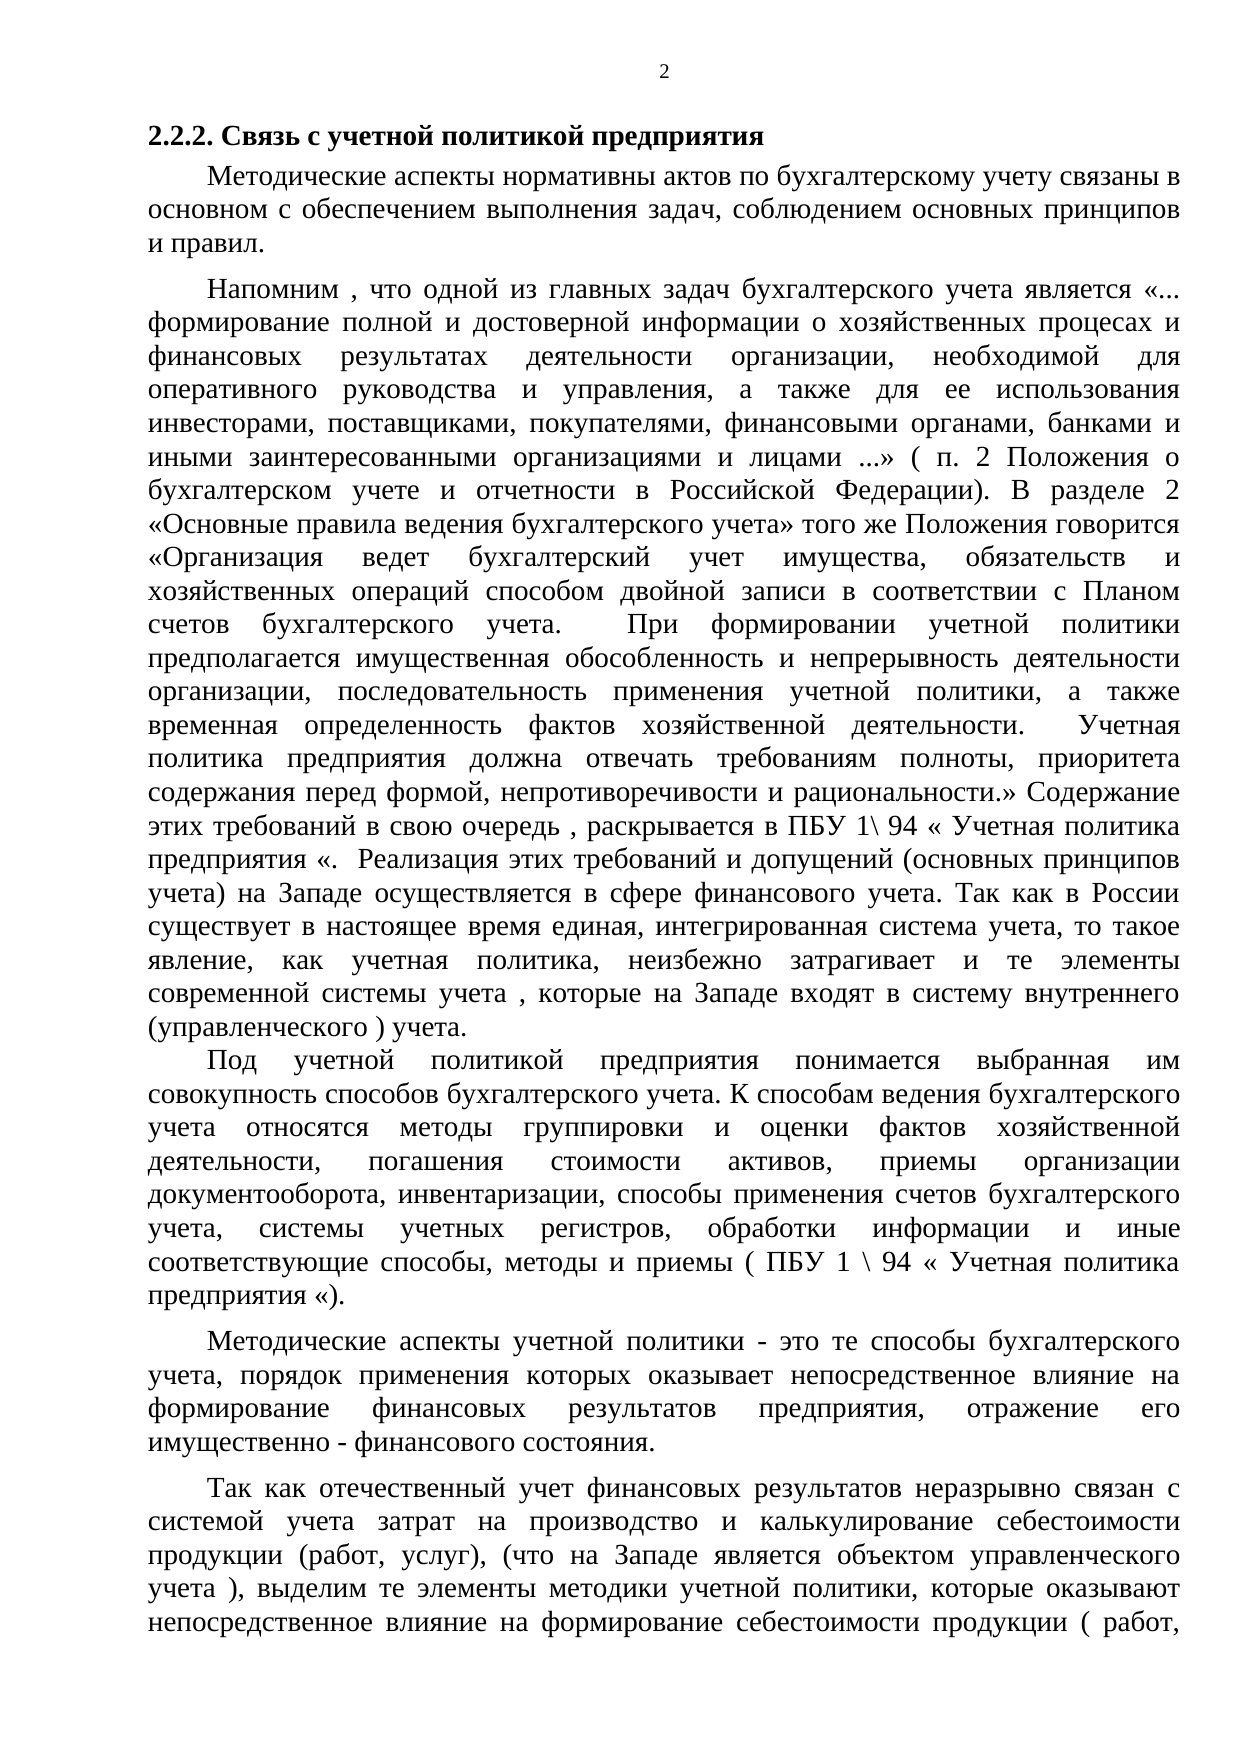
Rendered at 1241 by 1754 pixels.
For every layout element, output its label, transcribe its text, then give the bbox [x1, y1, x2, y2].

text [148, 1470, 1181, 1638]
text Методические аспекты нормативны актов по бухгалтерскому учету связаны в основном с обеспечением выполнения задач, соблюдением основных принципов и правил. [148, 158, 1181, 258]
text Напомним , что одной из главных задач бухгалтерского учета является «... формирование полной и достоверной информации о хозяйственных процесах и финансовых результатах деятельности организации, необходимой для оперативного руководства и управления, а также для ее использования инвесторами, поставщиками, покупателями, финансовыми органами, банками и иными заинтересованными организациями и лицами ...» ( п. 2 Положения о бухгалтерском учете и отчетности в Российской Федерации). В разделе 2 «Основные правила ведения бухгалтерского учета» того же Положения говорится «Организация ведет бухгалтерский учет имущества, обязательств и хозяйственных операций способом двойной записи в соответствии с Планом счетов бухгалтерского учета. При формировании учетной политики предполагается имущественная обособленность и непрерывность деятельности организации, последовательность применения учетной политики, а также временная определенность фактов хозяйственной деятельности. Учетная политика предприятия должна отвечать требованиям полноты, приоритета содержания перед формой, непротиворечивости и рациональности.» Содержание этих требований в свою очередь , раскрывается в ПБУ 1\ 94 « Учетная политика предприятия «. Реализация этих требований и допущений (основных принципов учета) на Западе осуществляется в сфере финансового учета. Так как в России существует в настоящее время единая, интегрированная система учета, то такое явление, как учетная политика, неизбежно затрагивает и те элементы современной системы учета , которые на Западе входят в систему внутреннего (управленческого ) учета. [148, 271, 1181, 1042]
text Под учетной политикой предприятия понимается выбранная им совокупность способов бухгалтерского учета. К способам ведения бухгалтерского учета относятся методы группировки и оценки фактов хозяйственной деятельности, погашения стоимости активов, приемы организации документооборота, инвентаризации, способы применения счетов бухгалтерского учета, системы учетных регистров, обработки информации и иные соответствующие способы, методы и приемы ( ПБУ 1 \ 94 « Учетная политика предприятия «). [148, 1042, 1181, 1311]
subtitle 2.2.2. Связь с учетной политикой предприятия [148, 118, 1181, 152]
text Методические аспекты учетной политики - это те способы бухгалтерского учета, порядок применения которых оказывает непосредственное влияние на формирование финансовых результатов предприятия, отражение его имущественно - финансового состояния. [148, 1323, 1181, 1457]
